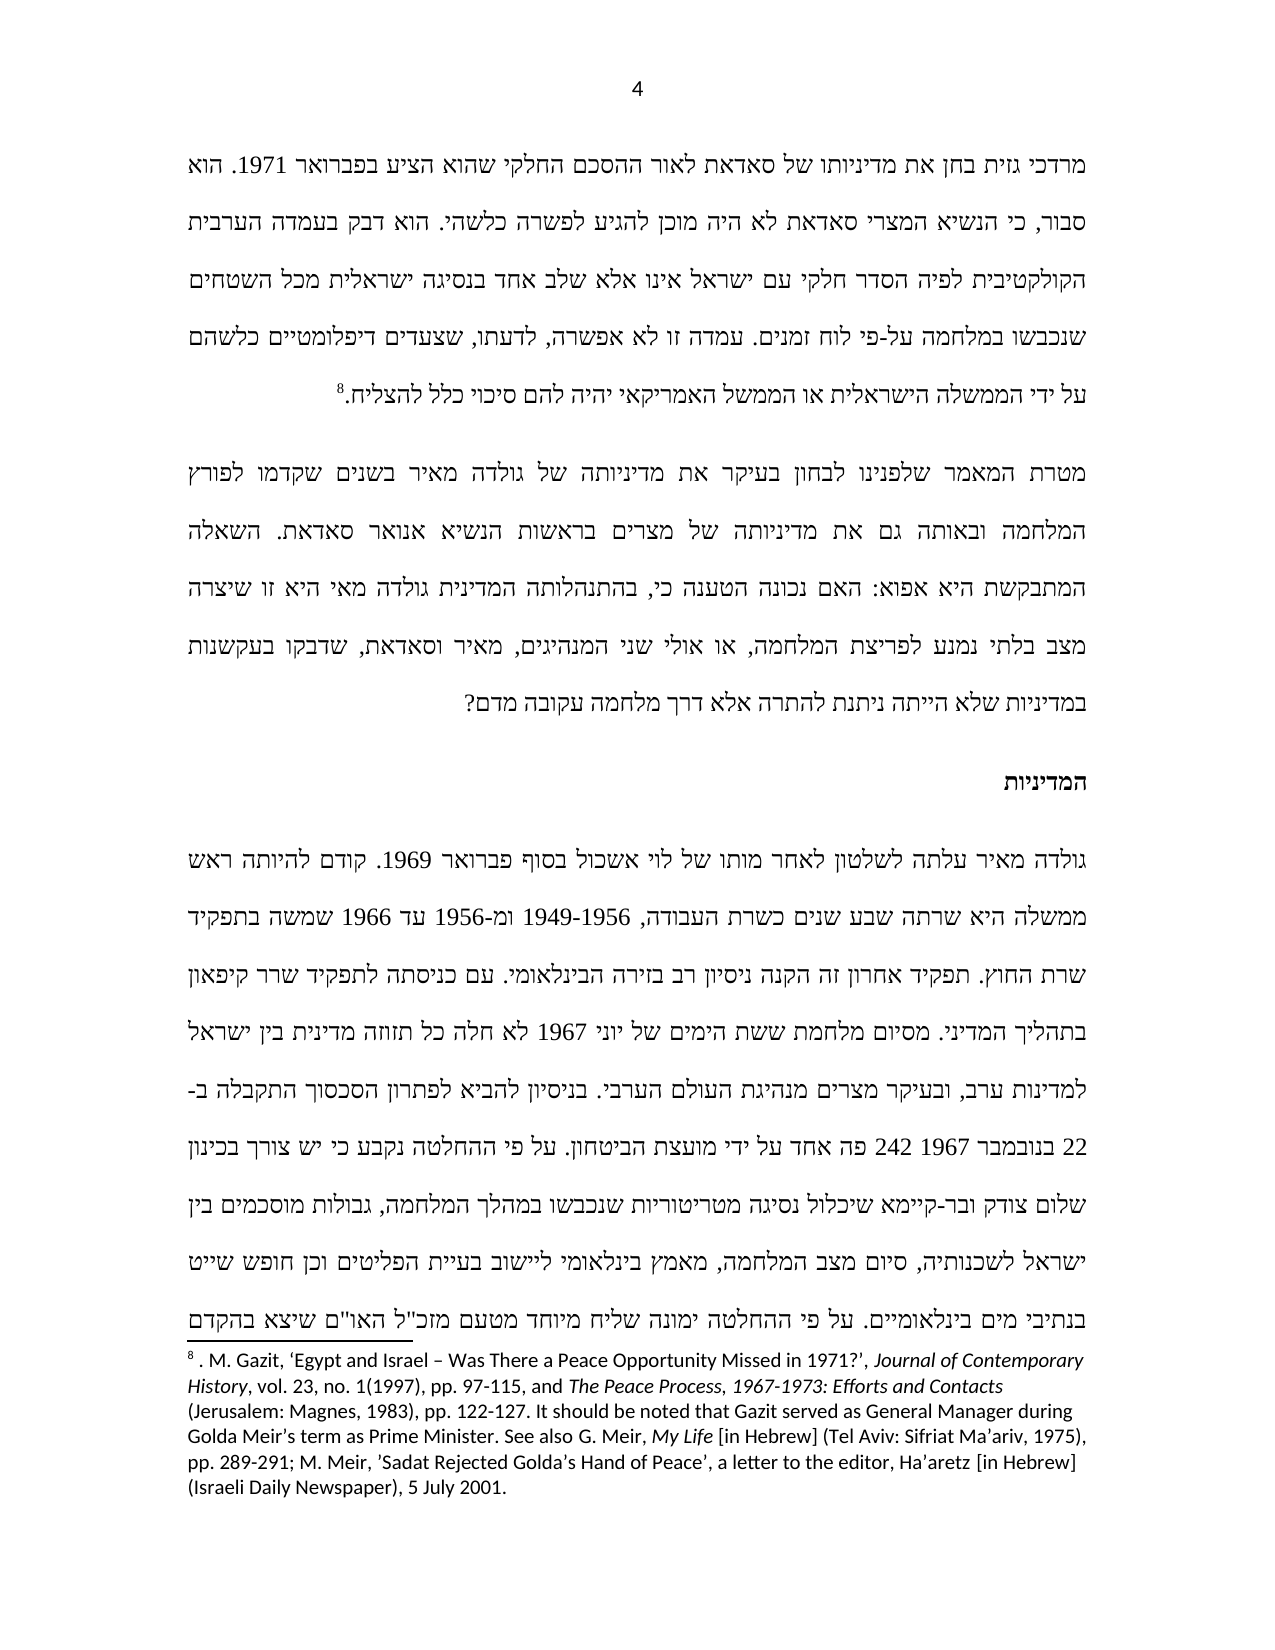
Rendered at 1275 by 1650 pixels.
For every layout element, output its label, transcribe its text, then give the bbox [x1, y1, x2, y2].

text מרדכי גזית בחן את מדיניותו של סאדאת לאור ההסכם החלקי שהוא הציע בפברואר 1971. הוא סבור, כי הנשיא המצרי סאדאת לא היה מוכן להגיע לפשרה כלשהי. הוא דבק בעמדה הערבית הקולקטיבית לפיה הסדר חלקי עם ישראל אינו אלא שלב אחד בנסיגה ישראלית מכל השטחים שנכבשו במלחמה על-פי לוח זמנים. עמדה זו לא אפשרה, לדעתו, שצעדים דיפלומטיים כלשהם על ידי הממשלה הישראלית או הממשל האמריקאי יהיה להם סיכוי כלל להצליח. [187, 150, 1087, 409]
text מטרת המאמר שלפנינו לבחון בעיקר את מדיניותה של גולדה מאיר בשנים שקדמו לפורץ המלחמה ובאותה גם את מדיניותה של מצרים בראשות הנשיא אנואר סאדאת. השאלה המתבקשת היא אפוא: האם נכונה הטענה כי, בהתנהלותה המדינית גולדה מאי היא זו שיצרה מצב בלתי נמנע לפריצת המלחמה, או אולי שני המנהיגים, מאיר וסאדאת, שדבקו בעקשנות במדיניות שלא הייתה ניתנת להתרה אלא דרך מלחמה עקובה מדם? [187, 458, 1087, 717]
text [187, 845, 1087, 1334]
text המדיניות [187, 767, 1087, 795]
